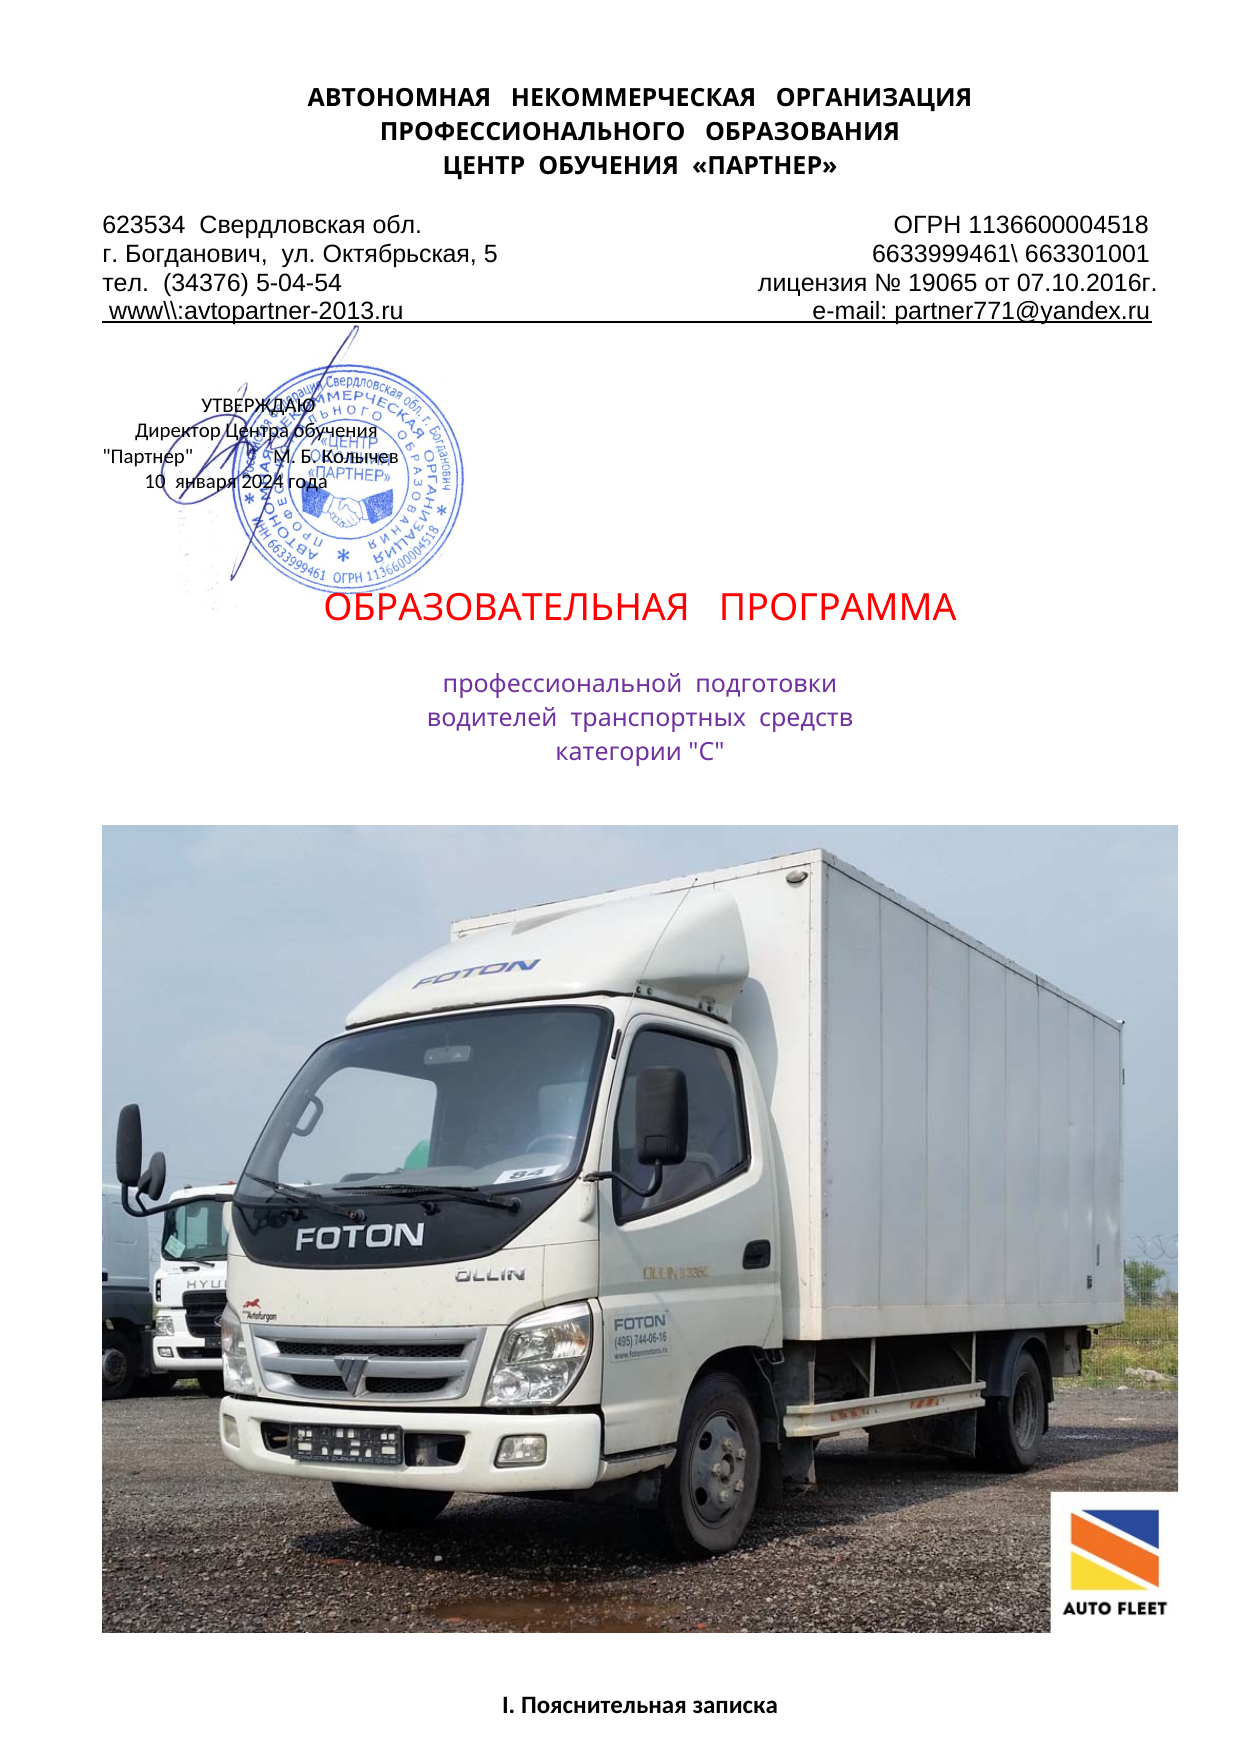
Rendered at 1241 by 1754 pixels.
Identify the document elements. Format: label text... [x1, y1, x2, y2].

text "Партнер" М. Б. Колычев [102, 443, 1178, 468]
text www\\:avtopartner-2013.ru e-mail: partner771@yandex.ru [102, 296, 1178, 325]
picture [102, 825, 1179, 1633]
text АВТОНОМНАЯ НЕКОММЕРЧЕСКАЯ ОРГАНИЗАЦИЯ [102, 79, 1178, 113]
text ПРОФЕССИОНАЛЬНОГО ОБРАЗОВАНИЯ [102, 113, 1178, 147]
picture [140, 325, 493, 392]
text Директор Центра обучения [102, 418, 1178, 443]
text профессиональной подготовки [102, 665, 1178, 699]
text тел. (34376) 5-04-54 лицензия № 19065 от 07.10.2016г. [102, 268, 1178, 296]
text категории "С" [102, 733, 1178, 767]
text 623534 Свердловская обл. ОГРН 1136600004518 [102, 210, 1178, 239]
text I. Пояснительная записка [102, 1690, 1178, 1720]
text УТВЕРЖДАЮ [102, 392, 1178, 418]
text ОБРАЗОВАТЕЛЬНАЯ ПРОГРАММА [102, 580, 1178, 631]
text г. Богданович, ул. Октябрьская, 5 6633999461\ 663301001 [102, 239, 1178, 268]
text 10 января 2024 года [102, 468, 1178, 494]
picture [140, 494, 493, 580]
text водителей транспортных средств [102, 699, 1178, 733]
subtitle ЦЕНТР ОБУЧЕНИЯ «ПАРТНЕР» [102, 147, 1178, 181]
